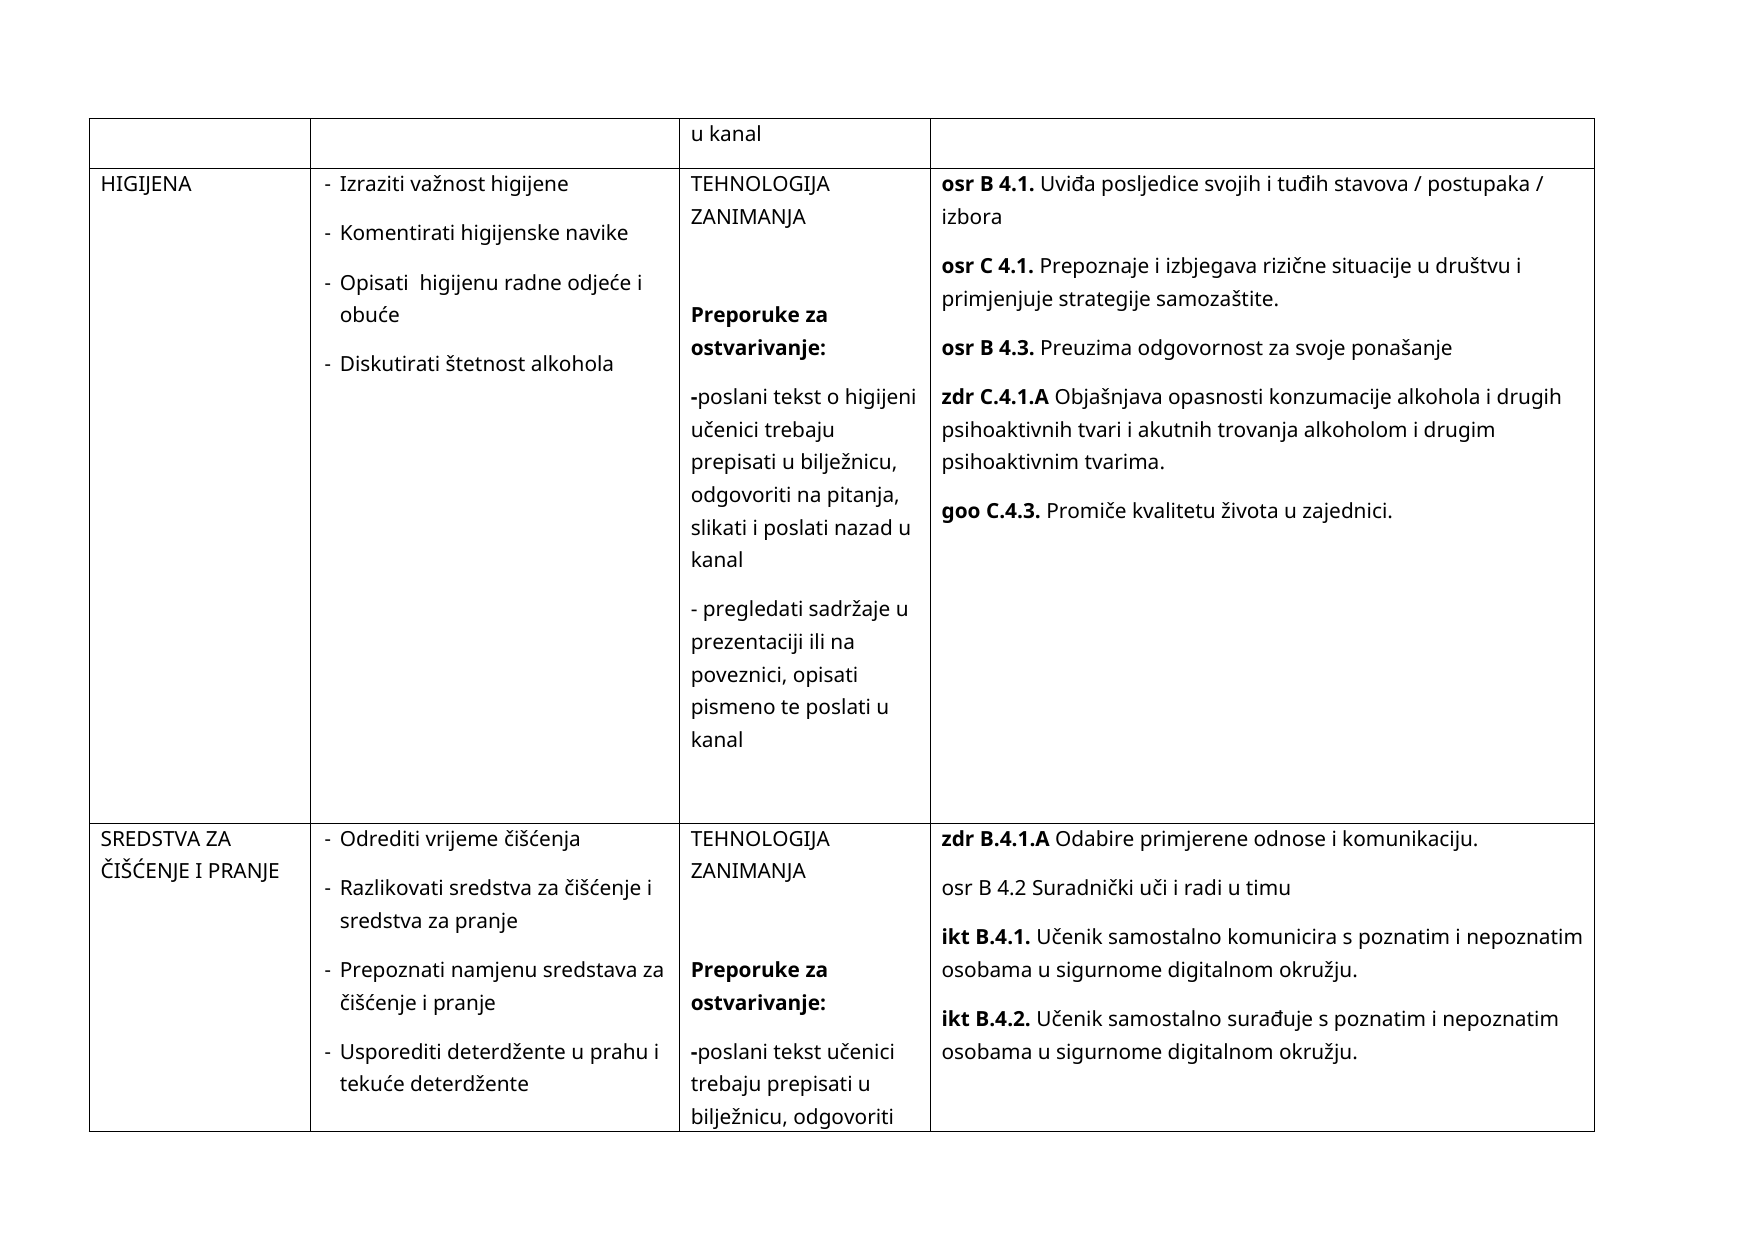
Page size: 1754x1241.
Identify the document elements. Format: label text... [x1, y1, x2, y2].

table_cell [680, 119, 930, 168]
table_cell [311, 824, 679, 1131]
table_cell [90, 824, 310, 1131]
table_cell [931, 119, 1594, 168]
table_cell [931, 824, 1594, 1131]
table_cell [311, 119, 679, 168]
table_cell TEHNOLOGIJA ZANIMANJA Preporuke za ostvarivanje: -poslani tekst o higijeni učenici trebaju prepisati u bilježnicu, odgovoriti na pitanja, slikati i poslati nazad u kanal - pregledati sadržaje u prezentaciji ili na poveznici, opisati pismeno te poslati u kanal [680, 169, 930, 823]
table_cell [680, 824, 930, 1131]
table_cell HIGIJENA [90, 169, 310, 823]
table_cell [90, 119, 310, 168]
table_cell Izraziti važnost higijene Komentirati higijenske navike Opisati higijenu radne odjeće i obuće Diskutirati štetnost alkohola [311, 169, 679, 823]
table_cell osr B 4.1. Uviđa posljedice svojih i tuđih stavova / postupaka / izbora osr C 4.1. Prepoznaje i izbjegava rizične situacije u društvu i primjenjuje strategije samozaštite. osr B 4.3. Preuzima odgovornost za svoje ponašanje zdr C.4.1.A Objašnjava opasnosti konzumacije alkohola i drugih psihoaktivnih tvari i akutnih trovanja alkoholom i drugim psihoaktivnim tvarima. goo C.4.3. Promiče kvalitetu života u zajednici. [931, 169, 1594, 823]
